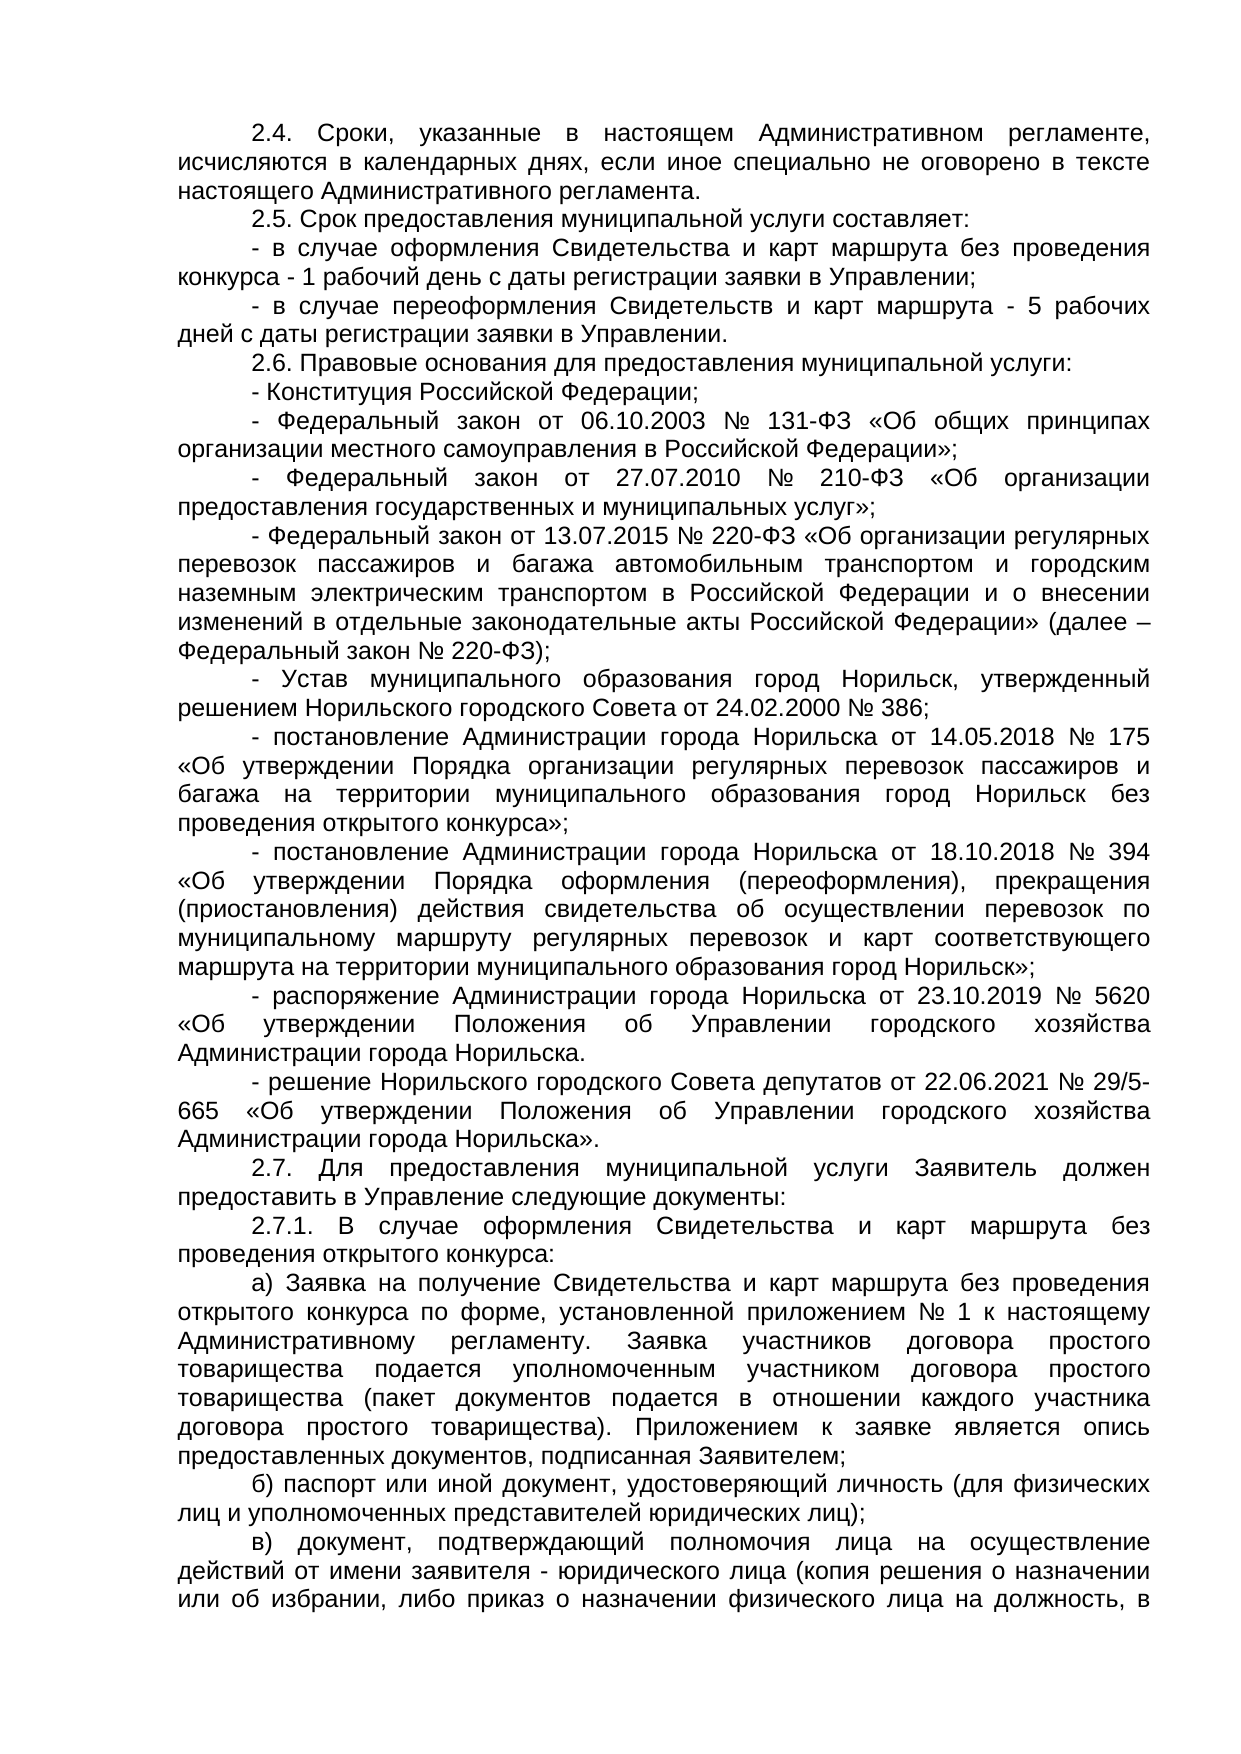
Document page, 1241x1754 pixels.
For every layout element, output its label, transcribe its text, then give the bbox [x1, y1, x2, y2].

text - Конституция Российской Федерации; [177, 377, 1152, 406]
text - Федеральный закон от 13.07.2015 № 220-ФЗ «Об организации регулярных перевозок пассажиров и багажа автомобильным транспортом и городским наземным электрическим транспортом в Российской Федерации и о внесении изменений в отдельные законодательные акты Российской Федерации» (далее – Федеральный закон № 220-ФЗ); [177, 521, 1152, 664]
text 2.7.1. В случае оформления Свидетельства и карт маршрута без проведения открытого конкурса: [177, 1211, 1152, 1268]
text а) Заявка на получение Свидетельства и карт маршрута без проведения открытого конкурса по форме, установленной приложением № 1 к настоящему Административному регламенту. Заявка участников договора простого товарищества подается уполномоченным участником договора простого товарищества (пакет документов подается в отношении каждого участника договора простого товарищества). Приложением к заявке является опись предоставленных документов, подписанная Заявителем; [177, 1268, 1152, 1469]
text - в случае переоформления Свидетельств и карт маршрута - 5 рабочих дней с даты регистрации заявки в Управлении. [177, 291, 1152, 348]
text - Федеральный закон от 27.07.2010 № 210-ФЗ «Об организации предоставления государственных и муниципальных услуг»; [177, 463, 1152, 521]
text - распоряжение Администрации города Норильска от 23.10.2019 № 5620 «Об утверждении Положения об Управлении городского хозяйства Администрации города Норильска. [177, 981, 1152, 1067]
text - в случае оформления Свидетельства и карт маршрута без проведения конкурса - 1 рабочий день с даты регистрации заявки в Управлении; [177, 233, 1152, 291]
text 2.5. Срок предоставления муниципальной услуги составляет: [177, 204, 1152, 233]
text 2.7. Для предоставления муниципальной услуги Заявитель должен предоставить в Управление следующие документы: [177, 1153, 1152, 1211]
text 2.6. Правовые основания для предоставления муниципальной услуги: [177, 348, 1152, 377]
text - постановление Администрации города Норильска от 14.05.2018 № 175 «Об утверждении Порядка организации регулярных перевозок пассажиров и багажа на территории муниципального образования город Норильск без проведения открытого конкурса»; [177, 722, 1152, 837]
text - Федеральный закон от 06.10.2003 № 131-ФЗ «Об общих принципах организации местного самоуправления в Российской Федерации»; [177, 406, 1152, 463]
text 2.4. Сроки, указанные в настоящем Административном регламенте, исчисляются в календарных днях, если иное специально не оговорено в тексте настоящего Административного регламента. [177, 118, 1152, 204]
text б) паспорт или иной документ, удостоверяющий личность (для физических лиц и уполномоченных представителей юридических лиц); [177, 1469, 1152, 1527]
text - Устав муниципального образования город Норильск, утвержденный решением Норильского городского Совета от 24.02.2000 № 386; [177, 664, 1152, 722]
text - постановление Администрации города Норильска от 18.10.2018 № 394 «Об утверждении Порядка оформления (переоформления), прекращения (приостановления) действия свидетельства об осуществлении перевозок по муниципальному маршруту регулярных перевозок и карт соответствующего маршрута на территории муниципального образования город Норильск»; [177, 837, 1152, 981]
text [177, 1527, 1152, 1613]
text - решение Норильского городского Совета депутатов от 22.06.2021 № 29/5-665 «Об утверждении Положения об Управлении городского хозяйства Администрации города Норильска». [177, 1067, 1152, 1153]
